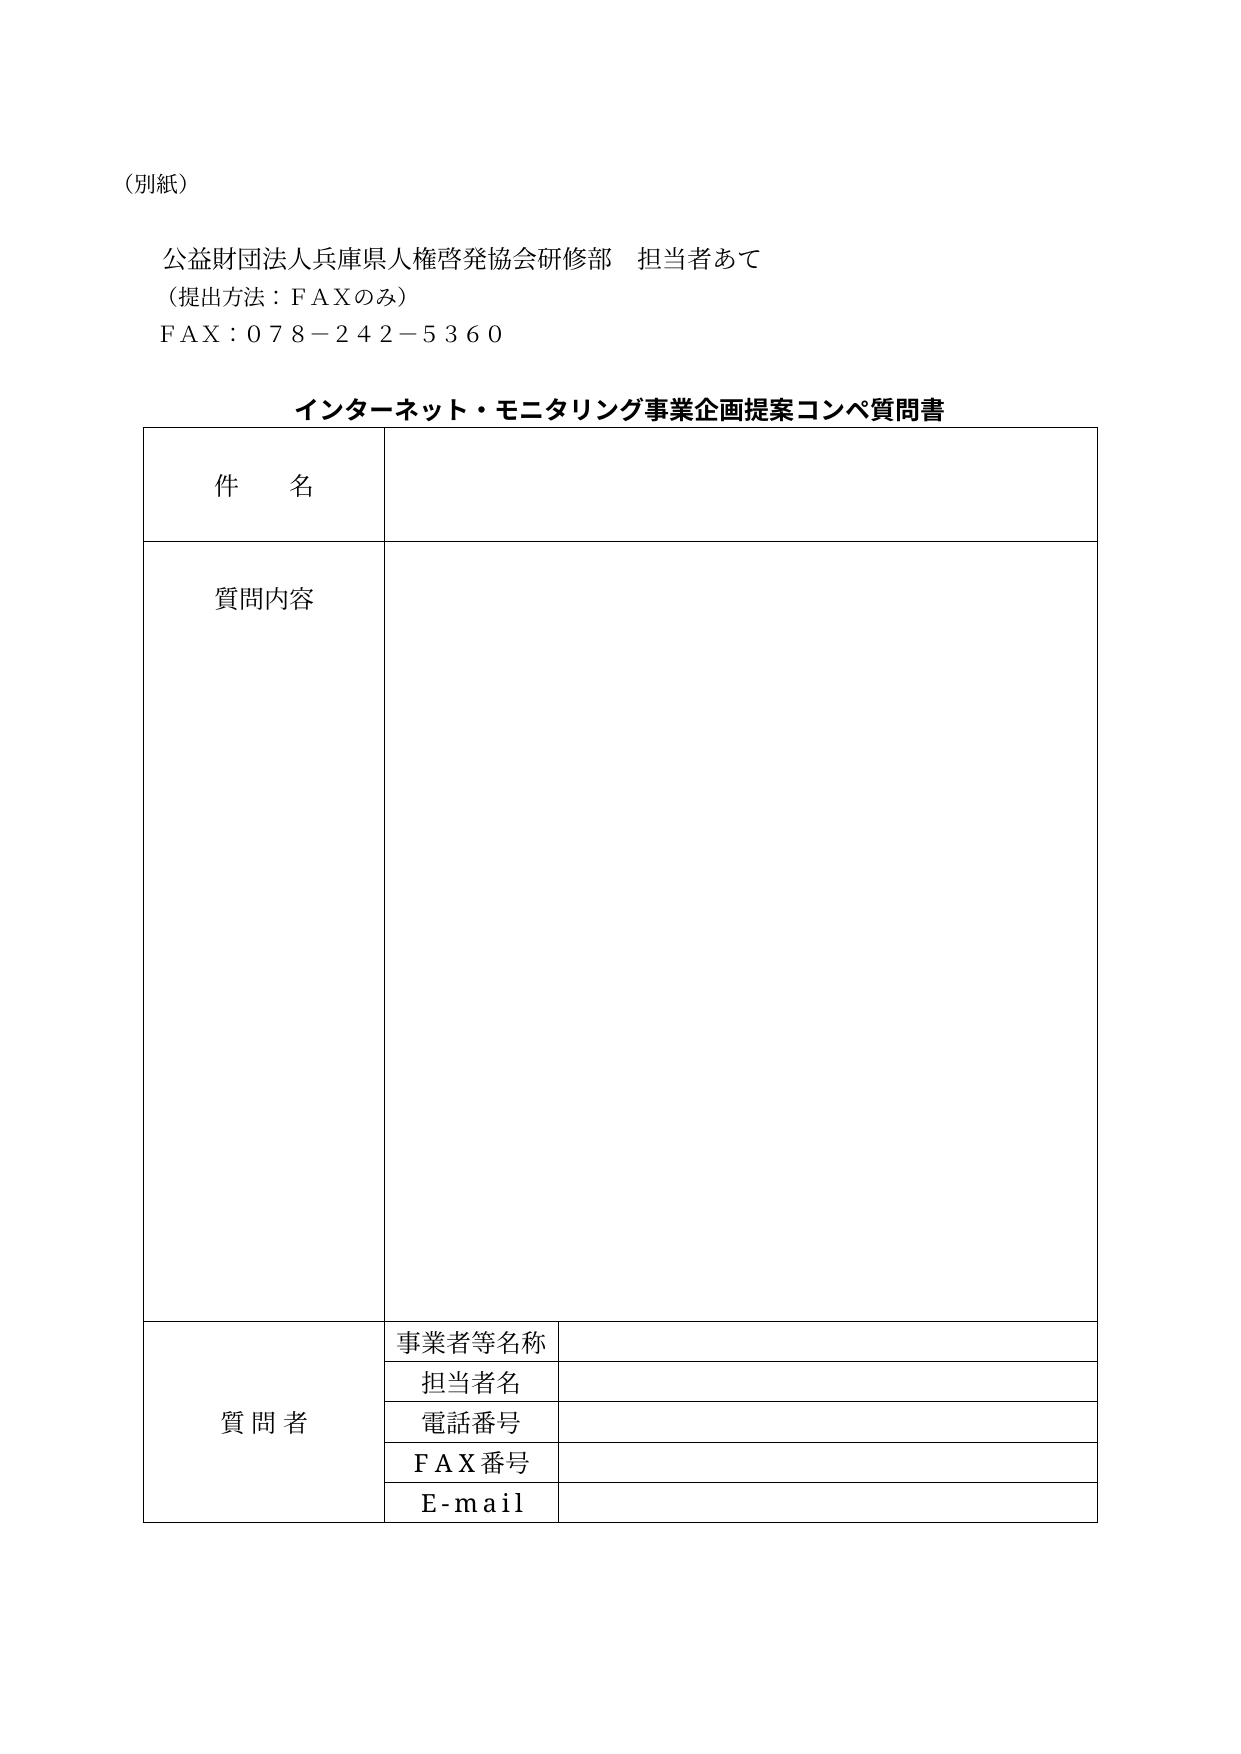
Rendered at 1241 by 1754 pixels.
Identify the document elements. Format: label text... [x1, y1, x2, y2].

table_cell [385, 542, 1097, 1321]
table_cell [559, 1443, 1097, 1482]
text （提出方法：ＦＡＸのみ） [112, 277, 1128, 314]
table_cell [559, 1322, 1097, 1361]
text 公益財団法人兵庫県人権啓発協会研修部 担当者あて [112, 239, 1128, 277]
text （別紙） [112, 164, 1128, 202]
table_cell [559, 1483, 1097, 1522]
text インターネット・モニタリング事業企画提案コンペ質問書 [112, 389, 1128, 427]
table_header 件 名 [144, 428, 384, 541]
table_cell 担当者名 [385, 1362, 558, 1401]
table_cell [559, 1402, 1097, 1442]
table_cell FAX番号 [385, 1443, 558, 1482]
table_cell 質問内容 [144, 542, 384, 1321]
table_cell 電話番号 [385, 1402, 558, 1442]
table_cell 質 問 者 [144, 1322, 384, 1522]
table_header [385, 428, 1097, 541]
text ＦＡＸ：０７８－２４２－５３６０ [112, 314, 1128, 352]
table_cell E-mail [385, 1483, 558, 1522]
table_cell 事業者等名称 [385, 1322, 558, 1361]
table_cell [559, 1362, 1097, 1401]
